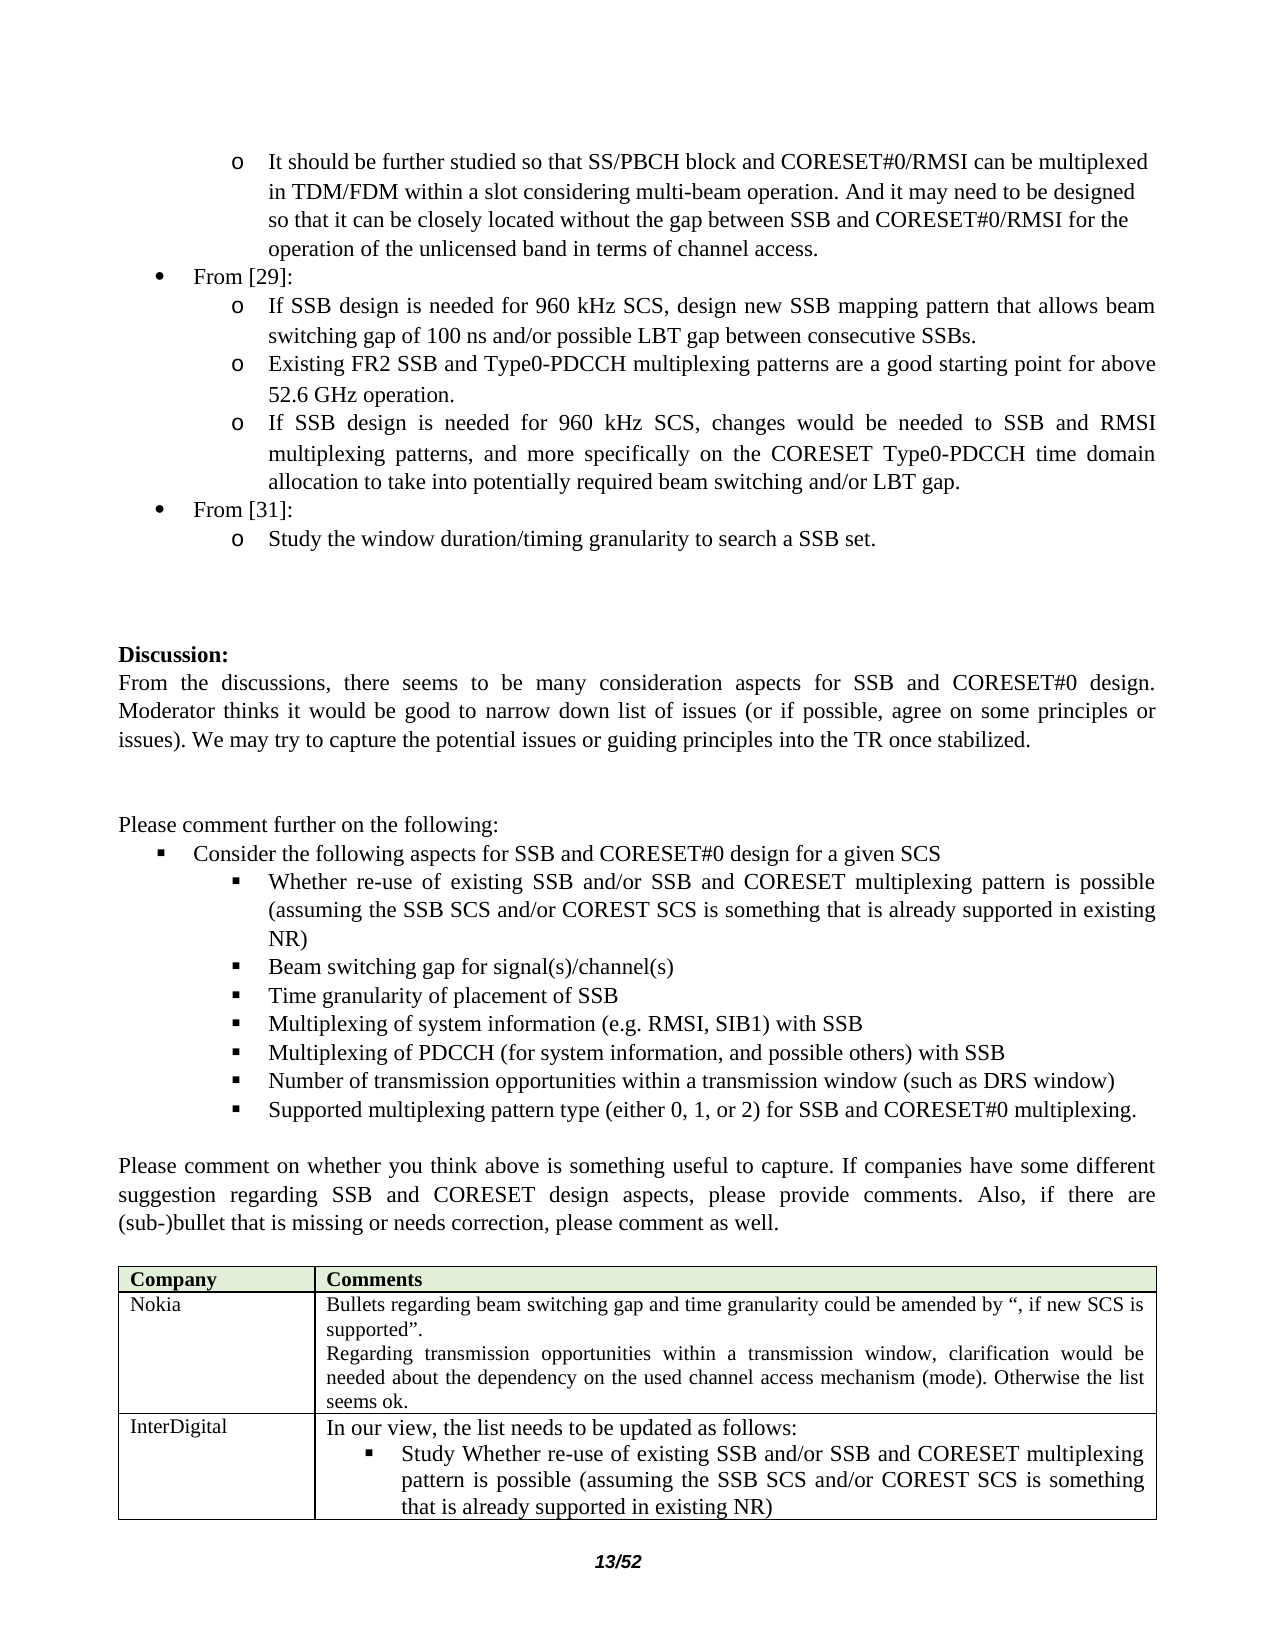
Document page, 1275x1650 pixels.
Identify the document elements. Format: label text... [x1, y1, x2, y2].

list Multiplexing of system information (e.g. RMSI, SIB1) with SSB [231, 1010, 1157, 1037]
list If SSB design is needed for 960 kHz SCS, design new SSB mapping pattern that allows beam switching gap of 100 ns and/or possible LBT gap between consecutive SSBs. [231, 292, 1157, 348]
table_cell Nokia [119, 1293, 314, 1413]
list Multiplexing of PDCCH (for system information, and possible others) with SSB [231, 1039, 1157, 1065]
table_header Company [119, 1267, 314, 1291]
list Time granularity of placement of SSB [231, 982, 1157, 1008]
list Beam switching gap for signal(s)/channel(s) [231, 953, 1157, 980]
text Please comment on whether you think above is something useful to capture. If companies have some different suggestion regarding SSB and CORESET design aspects, please provide comments. Also, if there are (sub-)bullet that is missing or needs correction, please comment as well. [118, 1152, 1157, 1236]
table_cell Bullets regarding beam switching gap and time granularity could be amended by “, if new SCS is supported”. Regarding transmission opportunities within a transmission window, clarification would be needed about the dependency on the used channel access mechanism (mode). Otherwise the list seems ok. [316, 1293, 1156, 1413]
table_cell InterDigital [119, 1414, 314, 1519]
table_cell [316, 1414, 1156, 1519]
text Discussion: [118, 641, 1157, 667]
list From [29]: [156, 263, 1157, 290]
list It should be further studied so that SS/PBCH block and CORESET#0/RMSI can be multiplexed in TDM/FDM within a slot considering multi-beam operation. And it may need to be designed so that it can be closely located without the gap between SSB and CORESET#0/RMSI for the operation of the unlicensed band in terms of channel access. [231, 148, 1157, 261]
list If SSB design is needed for 960 kHz SCS, changes would be needed to SSB and RMSI multiplexing patterns, and more specifically on the CORESET Type0-PDCCH time domain allocation to take into potentially required beam switching and/or LBT gap. [231, 409, 1157, 494]
list Existing FR2 SSB and Type0-PDCCH multiplexing patterns are a good starting point for above 52.6 GHz operation. [231, 351, 1157, 407]
list Consider the following aspects for SSB and CORESET#0 design for a given SCS [156, 840, 1157, 866]
list From [31]: [156, 496, 1157, 523]
table_header Comments [316, 1267, 1156, 1291]
list Study the window duration/timing granularity to search a SSB set. [231, 525, 1157, 553]
list Supported multiplexing pattern type (either 0, 1, or 2) for SSB and CORESET#0 multiplexing. [231, 1096, 1157, 1122]
list Whether re-use of existing SSB and/or SSB and CORESET multiplexing pattern is possible (assuming the SSB SCS and/or COREST SCS is something that is already supported in existing NR) [231, 868, 1157, 951]
text From the discussions, there seems to be many consideration aspects for SSB and CORESET#0 design. Moderator thinks it would be good to narrow down list of issues (or if possible, agree on some principles or issues). We may try to capture the potential issues or guiding principles into the TR once stabilized. [118, 669, 1157, 752]
list Number of transmission opportunities within a transmission window (such as DRS window) [231, 1067, 1157, 1093]
text Please comment further on the following: [118, 811, 1157, 838]
